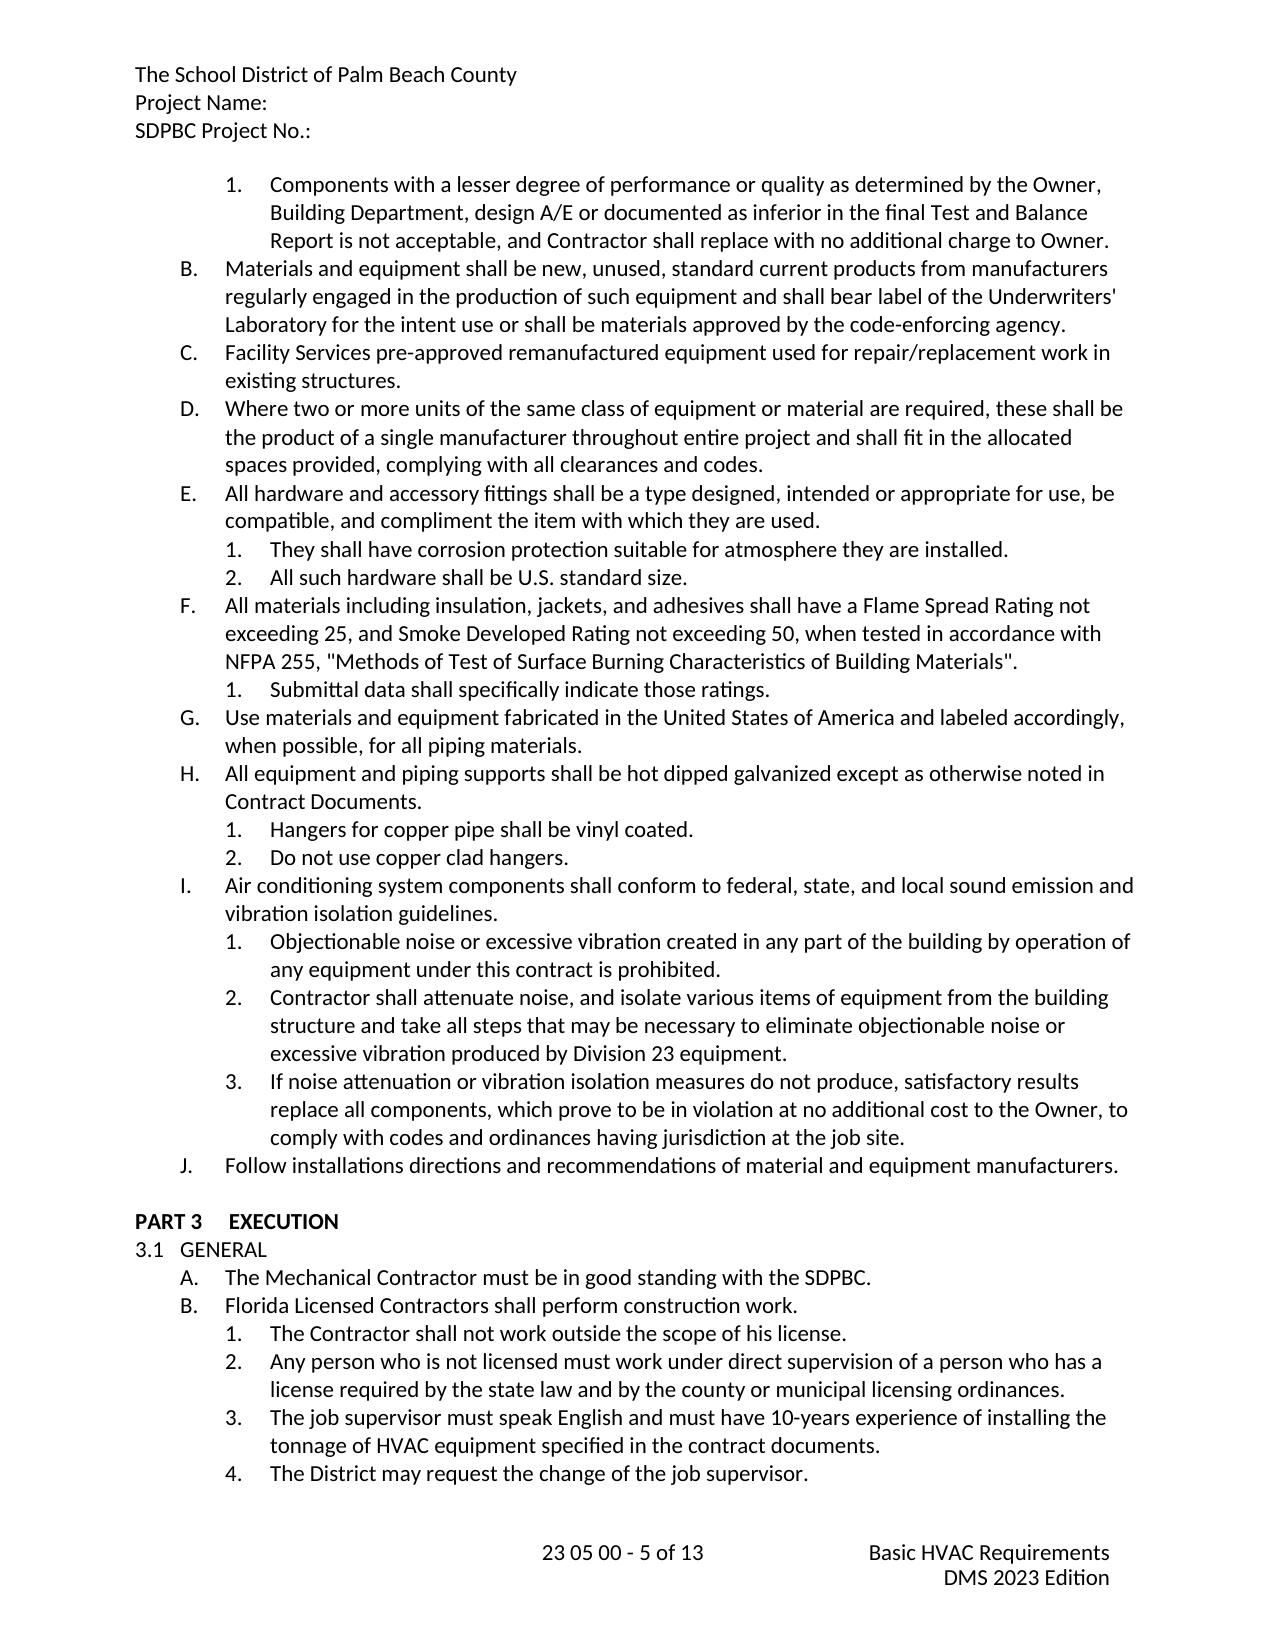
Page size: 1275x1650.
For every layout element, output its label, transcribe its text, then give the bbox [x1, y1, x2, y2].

list The Contractor shall not work outside the scope of his license. [225, 1319, 1140, 1347]
list All materials including insulation, jackets, and adhesives shall have a Flame Spread Rating not exceeding 25, and Smoke Developed Rating not exceeding 50, when tested in accordance with NFPA 255, "Methods of Test of Surface Burning Characteristics of Materials". [180, 591, 1140, 675]
list If noise attenuation or vibration isolation measures do not produce, satisfactory results replace all components, which prove to be in violation at no additional cost to the Owner, to comply with codes and ordinances having jurisdiction at the job site. [225, 1067, 1140, 1151]
list Use materials and equipment fabricated in the United States of America and labeled accordingly, when possible, for all piping materials. [180, 703, 1140, 759]
list GENERAL [135, 1235, 1140, 1263]
subtitle PART 3 EXECUTION [135, 1207, 1140, 1235]
list Components with a lesser degree of performance or quality as determined by the Owner, Department, design A/E or documented as inferior in the final Test and Balance Report is not acceptable, and Contractor shall replace with no additional charge to Owner. [225, 170, 1140, 254]
list Submittal data shall specifically indicate those ratings. [225, 675, 1140, 703]
list Contractor shall attenuate noise, and isolate various items of equipment from the building structure and take all steps that may be necessary to eliminate objectionable noise or excessive vibration produced by Division 23 equipment. [225, 983, 1140, 1067]
list Where two or more units of the same class of equipment or material are required, these shall be the product of a single manufacturer throughout entire project and shall fit in the allocated spaces provided, complying with all clearances and codes. [180, 394, 1140, 479]
list They shall have corrosion protection suitable for atmosphere they are installed. [225, 535, 1140, 563]
list Any person who is not licensed must work under direct supervision of a person who has a license required by the state law and by the county or municipal licensing ordinances. [225, 1347, 1140, 1403]
list The job supervisor must speak English and must have 10-years experience of installing the tonnage of HVAC equipment specified in the contract documents. [225, 1403, 1140, 1459]
list Florida Licensed shall perform construction work. [180, 1291, 1140, 1319]
list All such hardware shall be standard size. [225, 563, 1140, 591]
list Follow installations directions and recommendations of material and equipment manufacturers. [180, 1151, 1140, 1179]
list All hardware and accessory fittings shall be a type designed, intended or appropriate for use, be compatible, and compliment the item with which they are used. [180, 479, 1140, 535]
list Objectionable noise or excessive vibration created in any part of the building by operation of any equipment under this contract is prohibited. [225, 927, 1140, 983]
list Facility Services pre-approved remanufactured equipment used for repair/replacement work in existing structures. [180, 338, 1140, 394]
list The District may request the change of the job supervisor. [225, 1459, 1140, 1487]
list Do not use copper clad hangers. [225, 843, 1140, 871]
list Materials and equipment shall be new, unused, standard current products from manufacturers regularly engaged in the production of such equipment and shall bear label of the Underwriters' Laboratory for the intent use or shall be materials approved by the code-enforcing agency. [180, 254, 1140, 338]
list The Mechanical Contractor must be in good standing with the SDPBC. [180, 1263, 1140, 1291]
list Air conditioning system components shall conform to federal, state, and local sound emission and vibration isolation guidelines. [180, 871, 1140, 927]
list Hangers for copper pipe shall be vinyl coated. [225, 815, 1140, 843]
list All equipment and piping supports shall be hot dipped galvanized except as otherwise noted in Contract Documents. [180, 759, 1140, 815]
